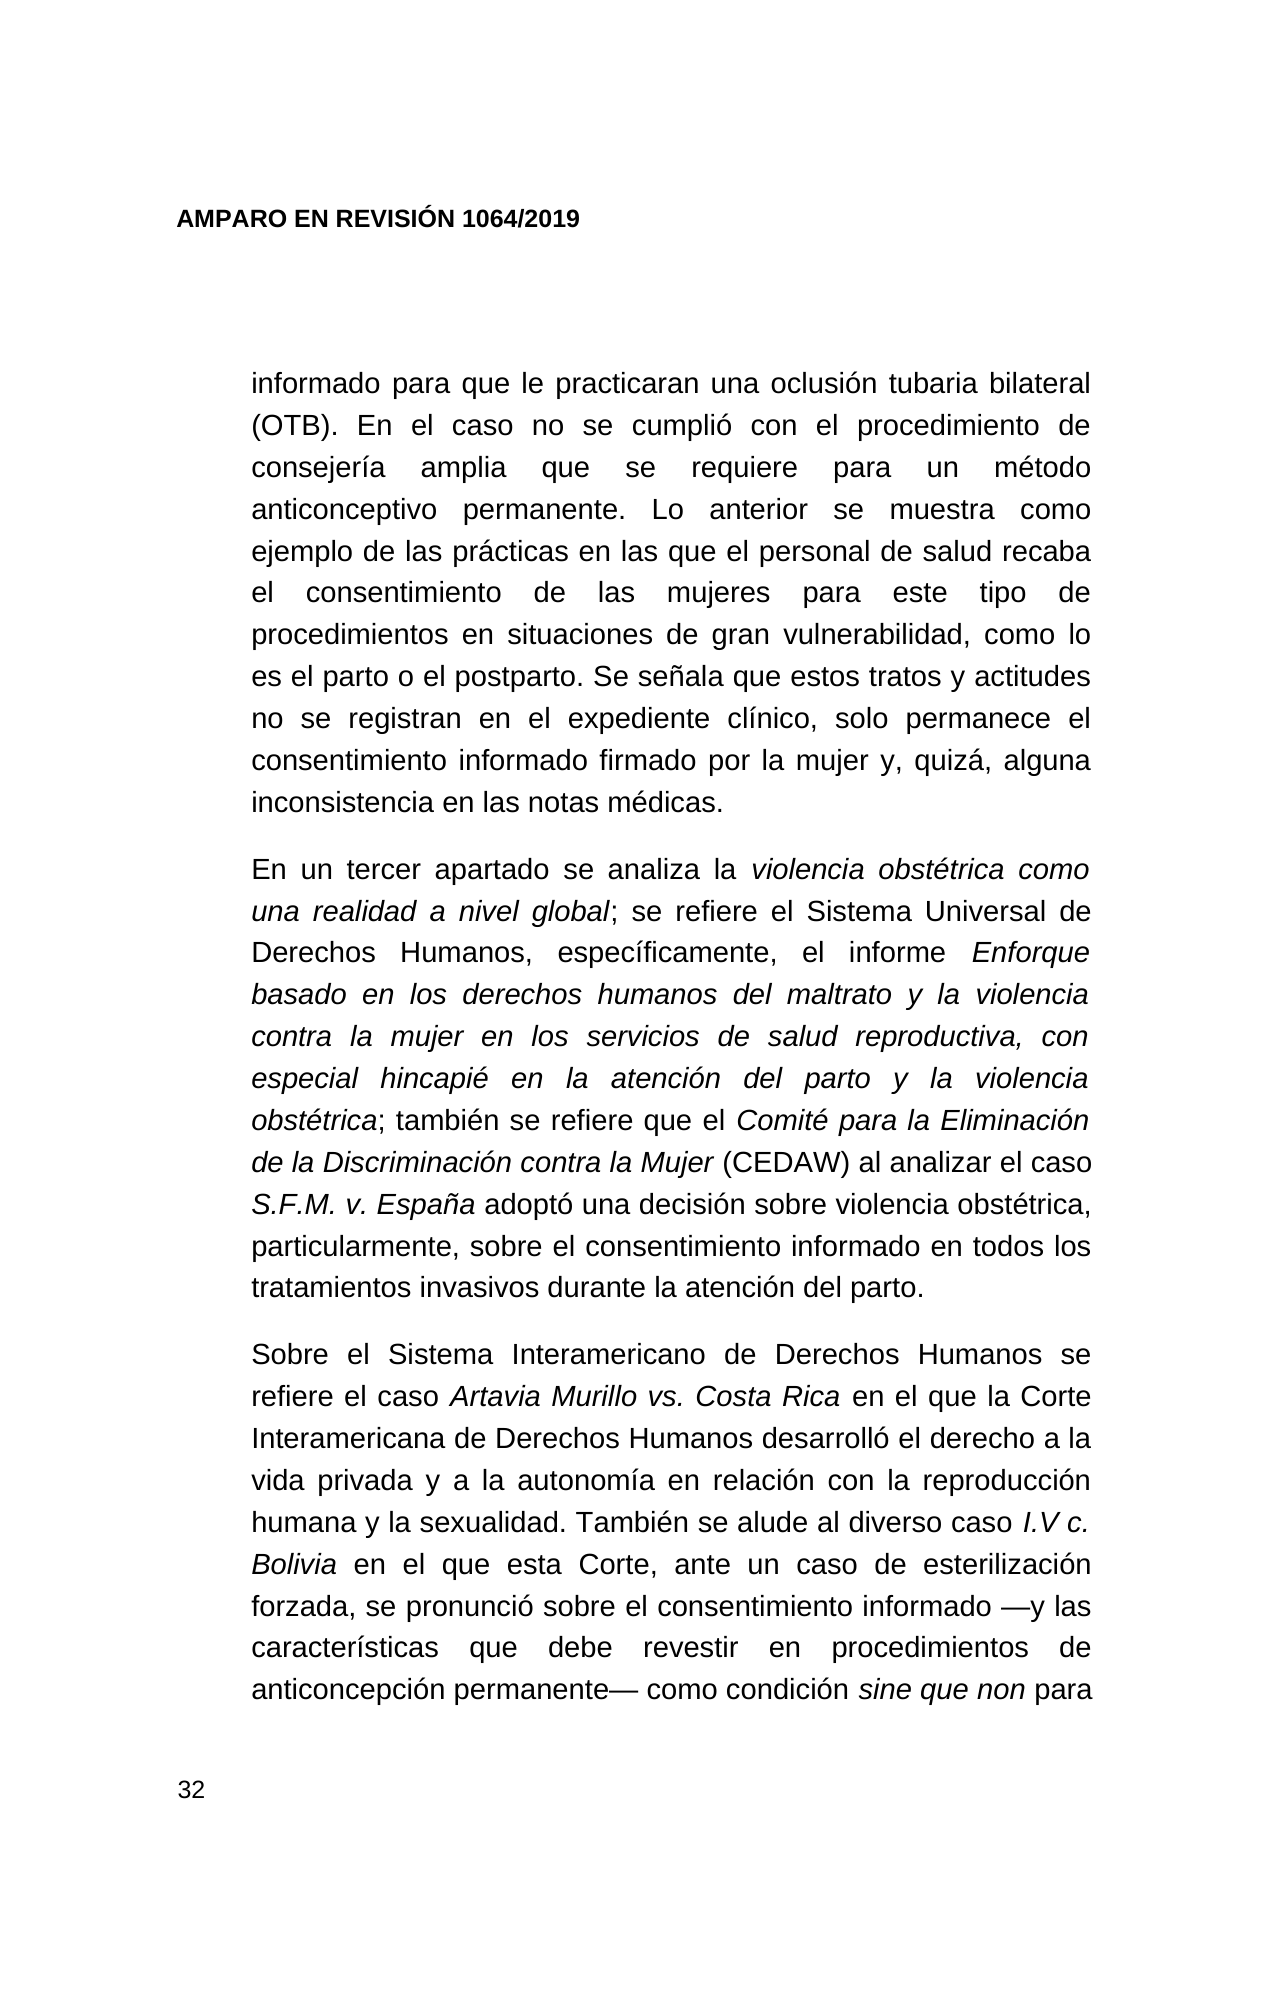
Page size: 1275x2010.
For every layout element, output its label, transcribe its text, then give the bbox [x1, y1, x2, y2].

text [251, 366, 1092, 818]
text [251, 1337, 1092, 1706]
text En un tercer apartado se analiza la violencia obstétrica como una realidad a nivel global; se refiere el Sistema Universal de Derechos Humanos, específicamente, el informe Enforque basado en los derechos humanos del maltrato y la violencia contra la mujer en los servicios de salud reproductiva, con especial hincapié en la atención del parto y la violencia obstétrica; también se refiere que el Comité para la Eliminación de la Discriminación contra la Mujer (CEDAW) al analizar el caso S.F.M. v. España adoptó una decisión sobre violencia obstétrica, particularmente, sobre el consentimiento informado en todos los tratamientos invasivos durante la atención del parto. [251, 852, 1092, 1304]
